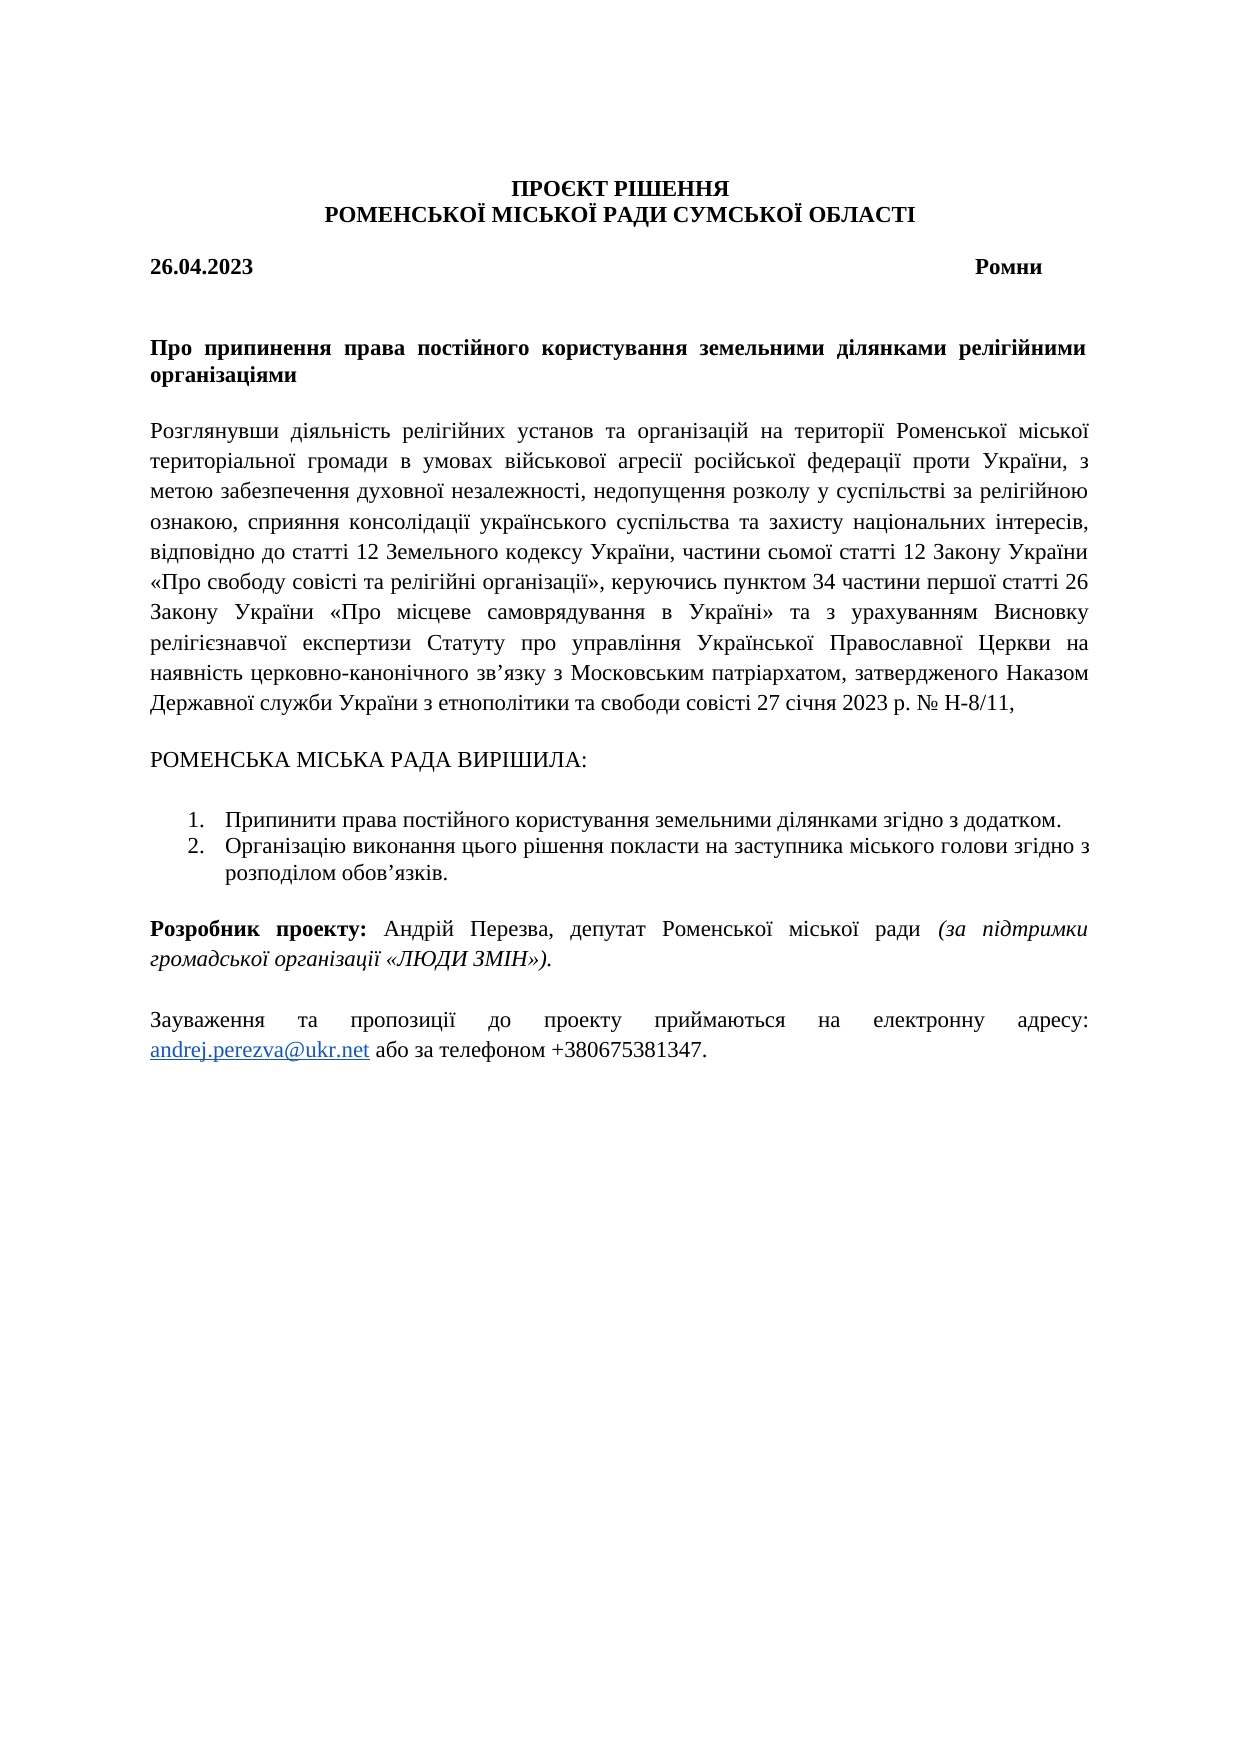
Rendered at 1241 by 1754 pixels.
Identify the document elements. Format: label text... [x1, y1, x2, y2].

text 26.04.2023 Ромни [150, 253, 1090, 279]
text Про припинення права постійного користування земельними ділянками релігійними організаціями [150, 334, 1087, 387]
text Зауваження та пропозиції до проекту приймаються на електронну адресу: andrej.perezva@ukr.net або за телефоном +380675381347. [150, 1006, 1090, 1062]
text РОМЕНСЬКА МІСЬКА РАДА ВИРІШИЛА: [150, 746, 1090, 772]
list Припинити права постійного користування земельними ділянками згідно з додатком. [187, 806, 1091, 832]
list Організацію виконання цього рішення покласти на заступника міського голови згідно з розподілом обов’язків. [187, 832, 1091, 885]
text ПРОЄКТ РІШЕННЯ РОМЕНСЬКОЇ МІСЬКОЇ РАДИ СУМСЬКОЇ ОБЛАСТІ [150, 175, 1090, 228]
text Розробник проекту: Андрій Перезва, депутат Роменської міської ради (за підтримки громадської організації «ЛЮДИ ЗМІН»). [150, 915, 1090, 972]
text Розглянувши діяльність релігійних установ та організацій на території Роменської міської територіальної громади в умовах військової агресії російської федерації проти України, з метою забезпечення духовної незалежності, недопущення розколу у суспільстві за релігійною ознакою, сприяння консолідації українського суспільства та захисту національних інтересів, відповідно до статті 12 Земельного кодексу України, частини сьомої статті 12 Закону України «Про свободу совісті та релігійні організації», керуючись пунктом 34 частини першої статті 26 Закону України «Про місцеве самоврядування в Україні» та з урахуванням Висновку релігієзнавчої експертизи Статуту про управління Української Православної Церкви на наявність церковно-канонічного зв’язку з Московським патріархатом, затвердженого Наказом Державної служби України з етнополітики та свободи совісті 27 січня 2023 р. № Н-8/11, [150, 417, 1090, 715]
